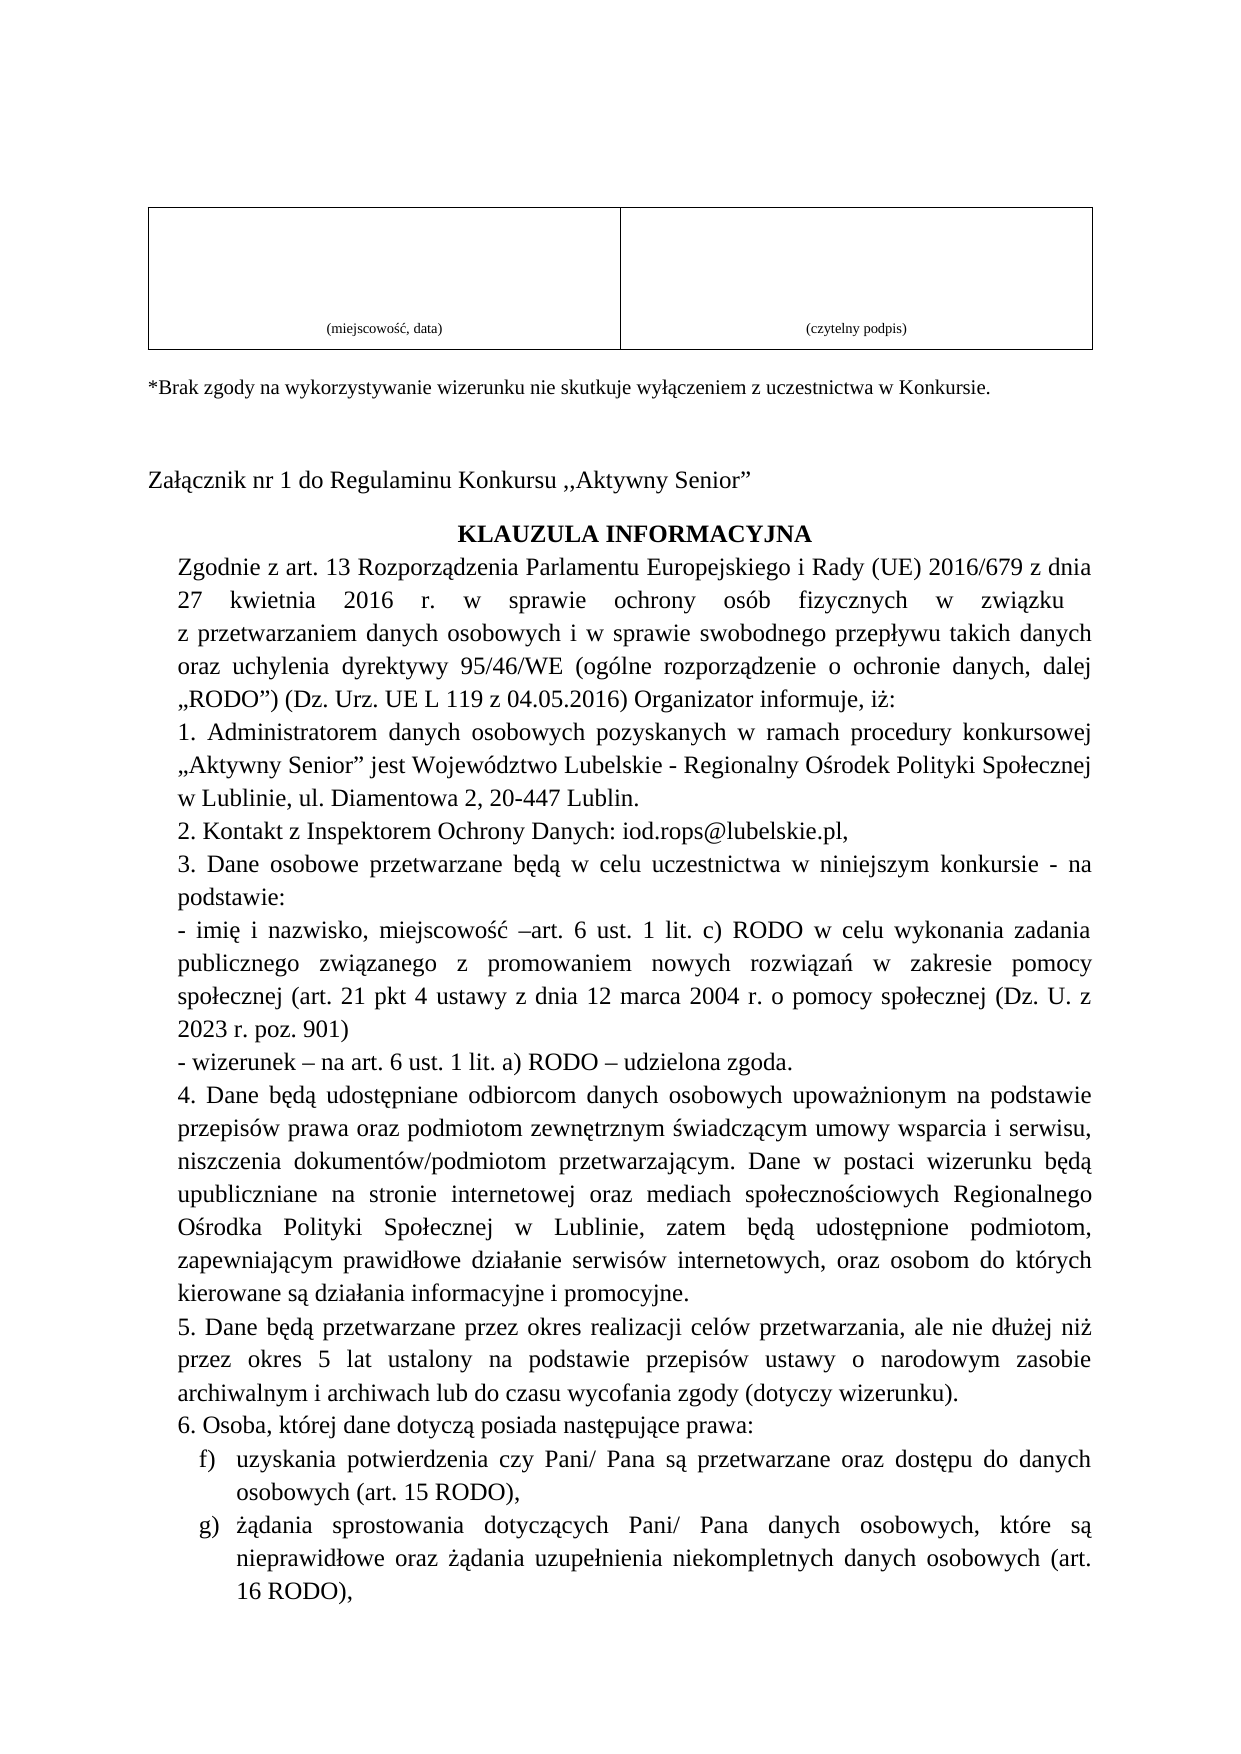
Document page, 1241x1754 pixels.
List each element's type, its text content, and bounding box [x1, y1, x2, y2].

text *Brak zgody na wykorzystywanie wizerunku nie skutkuje wyłączeniem z uczestnictwa w Konkursie. [148, 375, 1093, 399]
list uzyskania potwierdzenia czy Pani/ Pana są przetwarzane oraz dostępu do danych osobowych (art. 15 RODO), [199, 1444, 1093, 1505]
table_header (miejscowość, data) [149, 208, 620, 349]
list 2. Kontakt z Inspektorem Ochrony Danych: iod.rops@lubelskie.pl, [177, 816, 1093, 845]
list - wizerunek – na art. 6 ust. 1 lit. a) RODO – udzielona zgoda. [177, 1047, 1093, 1076]
table_header (czytelny podpis) [621, 208, 1092, 349]
list 4. Dane będą udostępniane odbiorcom danych osobowych upoważnionym na podstawie przepisów prawa oraz podmiotom zewnętrznym świadczącym umowy wsparcia i serwisu, niszczenia dokumentów/podmiotom przetwarzającym. Dane w postaci wizerunku będą upubliczniane na stronie internetowej oraz mediach społecznościowych Regionalnego Ośrodka Polityki Społecznej w Lublinie, zatem będą udostępnione podmiotom, zapewniającym prawidłowe działanie serwisów internetowych, oraz osobom do których kierowane są działania informacyjne i promocyjne. [177, 1080, 1093, 1307]
list 1. Administratorem danych osobowych pozyskanych w ramach procedury konkursowej „Aktywny Senior” jest Województwo Lubelskie - Regionalny Ośrodek Polityki Społecznej w Lublinie, ul. Diamentowa 2, 20-447 Lublin. [177, 717, 1093, 812]
list 5. Dane będą przetwarzane przez okres realizacji celów przetwarzania, ale nie dłużej niż przez okres 5 lat ustalony na podstawie przepisów ustawy o narodowym zasobie archiwalnym i archiwach lub do czasu wycofania zgody (dotyczy wizerunku). [177, 1312, 1093, 1406]
list - imię i nazwisko, miejscowość –art. 6 ust. 1 lit. c) RODO w celu wykonania zadania publicznego związanego z promowaniem nowych rozwiązań w zakresie pomocy społecznej (art. 21 pkt 4 ustawy z dnia 12 marca 2004 r. o pomocy społecznej (Dz. U. z 2023 r. poz. 901) [177, 915, 1093, 1043]
list KLAUZULA INFORMACYJNA [177, 519, 1093, 548]
list 3. Dane osobowe przetwarzane będą w celu uczestnictwa w niniejszym konkursie - na podstawie: [177, 849, 1093, 911]
text Załącznik nr 1 do Regulaminu Konkursu ,,Aktywny Senior” [148, 465, 1093, 494]
list żądania sprostowania dotyczących Pani/ Pana danych osobowych, które są nieprawidłowe oraz żądania uzupełnienia niekompletnych danych osobowych (art. 16 RODO), [199, 1510, 1093, 1604]
list 6. Osoba, której dane dotyczą posiada następujące prawa: [177, 1411, 1093, 1439]
list Zgodnie z art. 13 Rozporządzenia Parlamentu Europejskiego i Rady (UE) 2016/679 z dnia 27 kwietnia 2016 r. w sprawie ochrony osób fizycznych w związku z przetwarzaniem danych osobowych i w sprawie swobodnego przepływu takich danych oraz uchylenia dyrektywy 95/46/WE (ogólne rozporządzenie o ochronie danych, dalej „RODO”) (Dz. Urz. UE L 119 z 04.05.2016) Organizator informuje, iż: [177, 552, 1093, 713]
